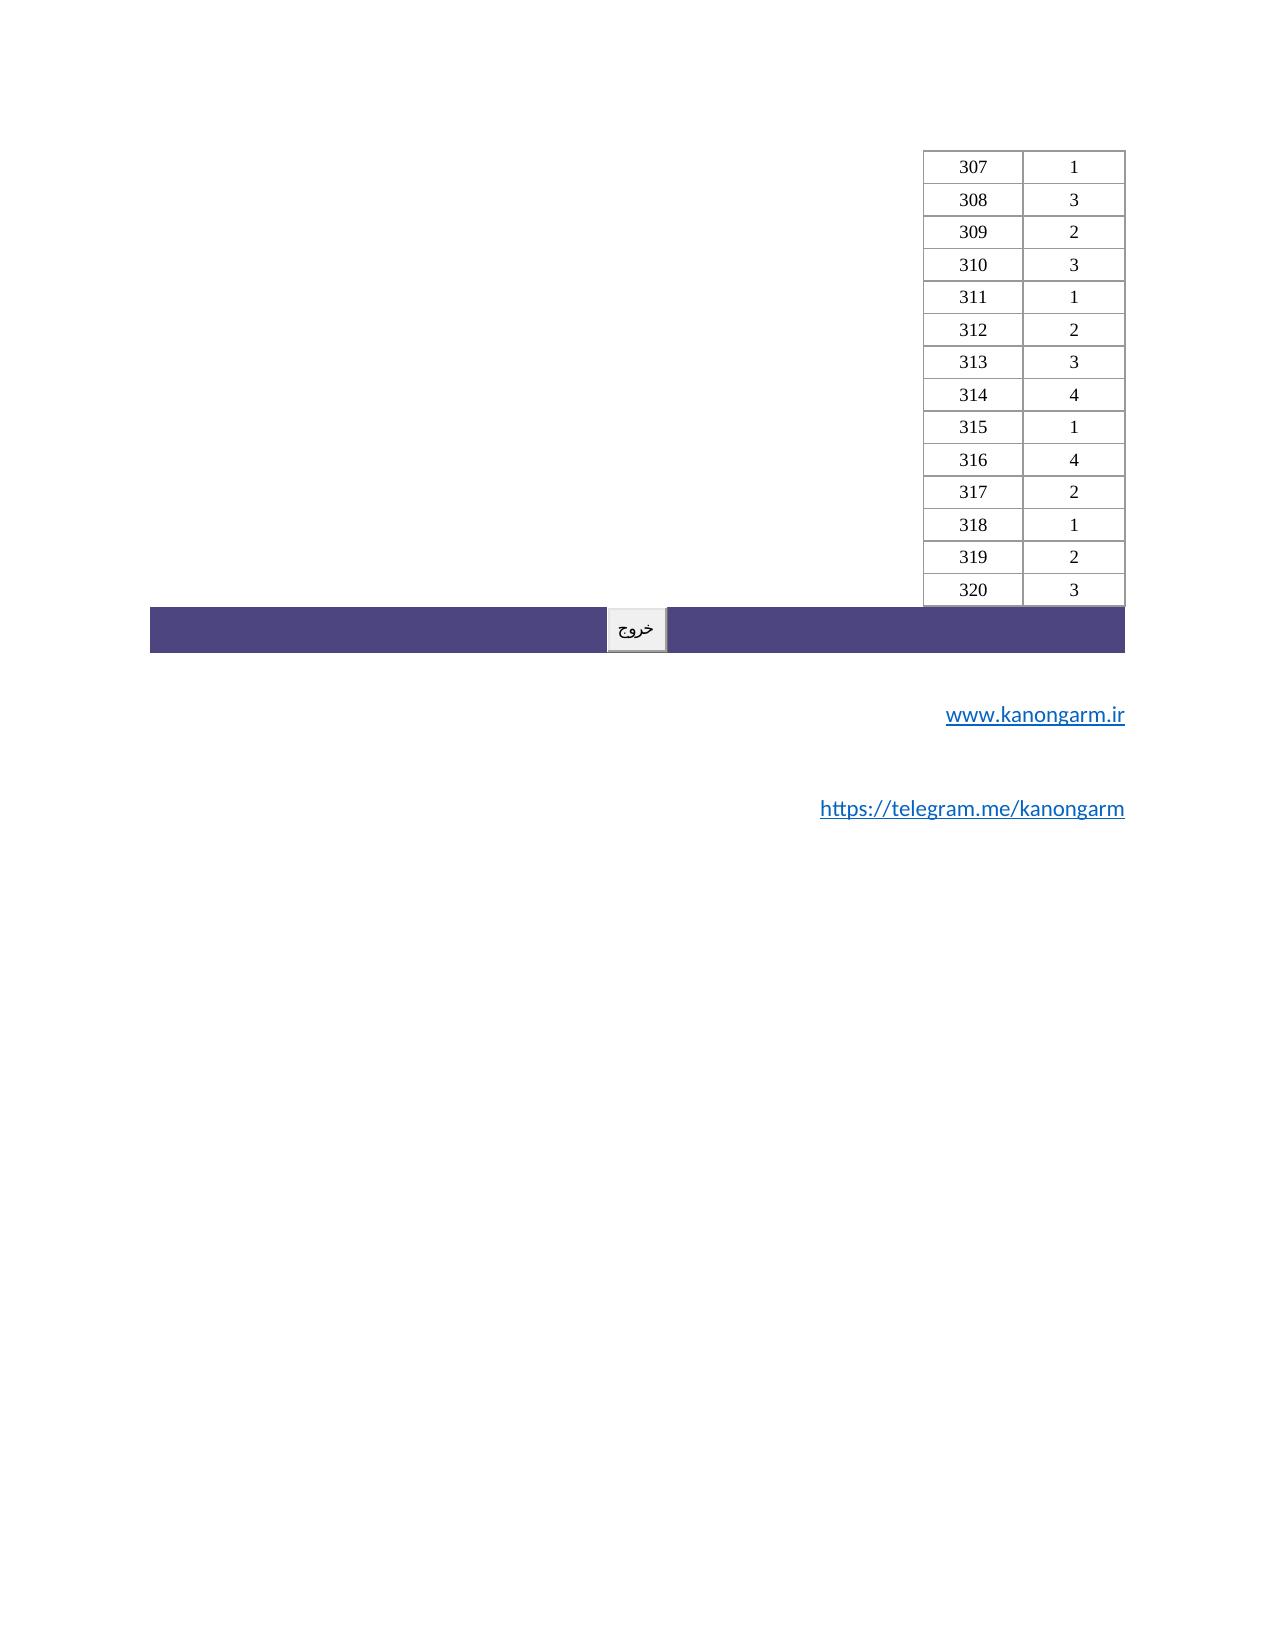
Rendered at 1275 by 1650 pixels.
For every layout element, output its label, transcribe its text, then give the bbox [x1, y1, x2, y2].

text www.kanongarm.ir [150, 700, 1125, 728]
table_cell 3 [1024, 184, 1124, 215]
table_cell 313 [924, 347, 1022, 377]
table_cell 2 [1024, 217, 1124, 247]
table_cell 312 [924, 314, 1022, 345]
table_cell 316 [924, 444, 1022, 475]
table_cell 3 [1024, 574, 1124, 605]
table_cell 308 [924, 184, 1022, 215]
table_cell 1 [1024, 509, 1124, 540]
table_cell 314 [924, 379, 1022, 410]
table_cell 318 [924, 509, 1022, 540]
text https://telegram.me/kanongarm [150, 794, 1125, 822]
table_cell 320 [924, 574, 1022, 605]
table_cell 4 [1024, 444, 1124, 475]
table_cell 319 [924, 542, 1022, 572]
table_cell 310 [924, 249, 1022, 280]
table_cell 1 [1024, 412, 1124, 442]
table_cell 315 [924, 412, 1022, 442]
table_cell 309 [924, 217, 1022, 247]
table_cell 4 [1024, 379, 1124, 410]
table_cell 317 [924, 477, 1022, 507]
table_cell 3 [1024, 347, 1124, 377]
table_cell 311 [924, 282, 1022, 312]
table_cell 3 [1024, 249, 1124, 280]
table_cell 1 [1024, 152, 1124, 182]
table_cell 307 [924, 152, 1022, 182]
table_cell 2 [1024, 542, 1124, 572]
table_cell 2 [1024, 314, 1124, 345]
table_cell 1 [1024, 282, 1124, 312]
table_cell 2 [1024, 477, 1124, 507]
